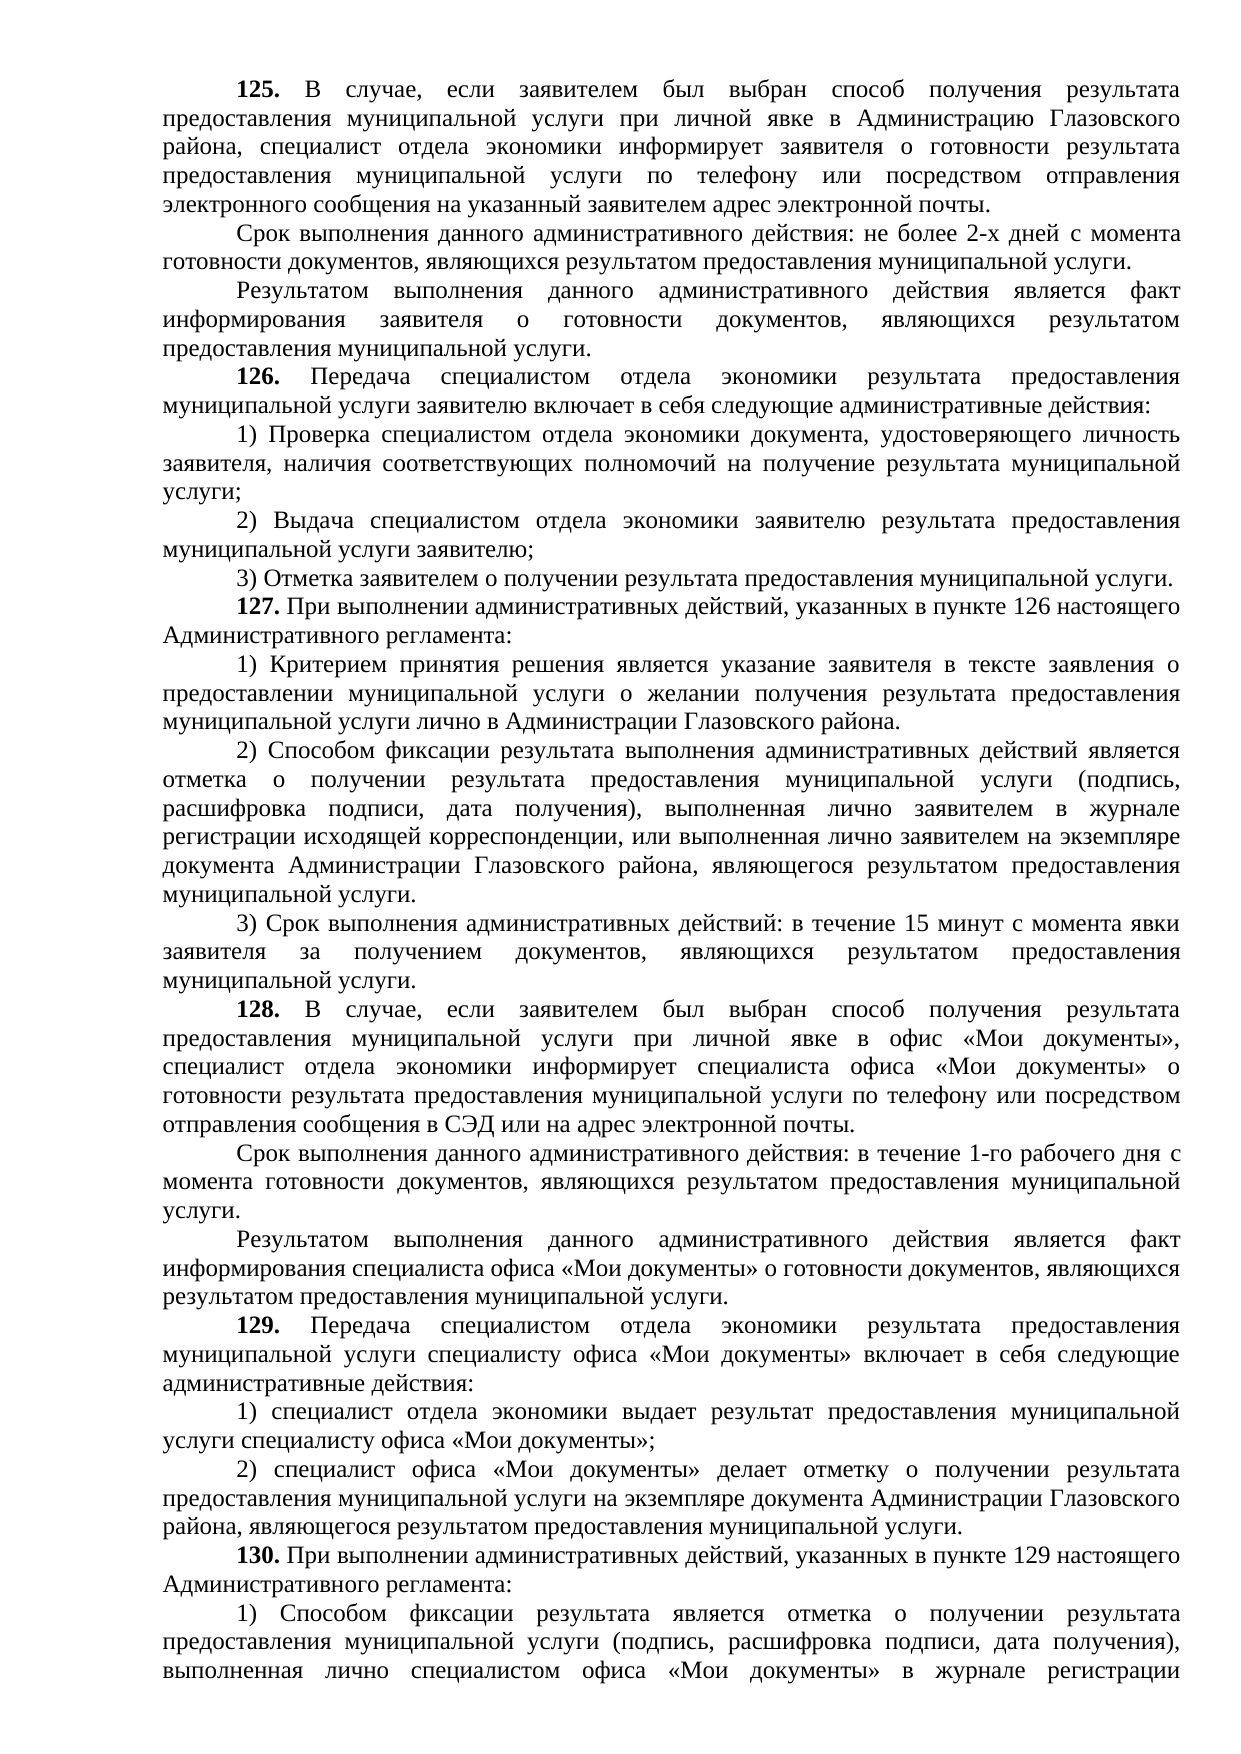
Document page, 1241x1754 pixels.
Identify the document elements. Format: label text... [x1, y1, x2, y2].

text 1) Проверка специалистом отдела экономики документа, удостоверяющего личность заявителя, наличия соответствующих полномочий на получение результата муниципальной услуги; [162, 419, 1181, 505]
text 2) Способом фиксации результата выполнения административных действий является отметка о получении результата предоставления муниципальной услуги (подпись, расшифровка подписи, дата получения), выполненная лично заявителем в журнале регистрации исходящей корреспонденции, или выполненная лично заявителем на экземпляре документа Администрации Глазовского района, являющегося результатом предоставления муниципальной услуги. [162, 735, 1181, 908]
text 1) Критерием принятия решения является указание заявителя в тексте заявления о предоставлении муниципальной услуги о желании получения результата предоставления муниципальной услуги лично в Администрации Глазовского района. [162, 649, 1181, 735]
text 125. В случае, если заявителем был выбран способ получения результата предоставления муниципальной услуги при личной явке в Администрацию Глазовского района, специалист отдела экономики информирует заявителя о готовности результата предоставления муниципальной услуги по телефону или посредством отправления электронного сообщения на указанный заявителем адрес электронной почты. [162, 74, 1181, 218]
text Результатом выполнения данного административного действия является факт информирования заявителя о готовности документов, являющихся результатом предоставления муниципальной услуги. [162, 275, 1181, 361]
text 130. При выполнении административных действий, указанных в пункте 129 настоящего Административного регламента: [162, 1540, 1181, 1598]
text Результатом выполнения данного административного действия является факт информирования специалиста офиса «Мои документы» о готовности документов, являющихся результатом предоставления муниципальной услуги. [162, 1224, 1181, 1310]
text 128. В случае, если заявителем был выбран способ получения результата предоставления муниципальной услуги при личной явке в офис «Мои документы», специалист отдела экономики информирует специалиста офиса «Мои документы» о готовности результата предоставления муниципальной услуги по телефону или посредством отправления сообщения в СЭД или на адрес электронной почты. [162, 994, 1181, 1138]
text Срок выполнения данного административного действия: не более 2-х дней с момента готовности документов, являющихся результатом предоставления муниципальной услуги. [162, 218, 1181, 275]
text 2) Выдача специалистом отдела экономики заявителю результата предоставления муниципальной услуги заявителю; [162, 505, 1181, 563]
text 3) Срок выполнения административных действий: в течение 15 минут с момента явки заявителя за получением документов, являющихся результатом предоставления муниципальной услуги. [162, 908, 1181, 994]
text 129. Передача специалистом отдела экономики результата предоставления муниципальной услуги специалисту офиса «Мои документы» включает в себя следующие административные действия: [162, 1310, 1181, 1396]
text 1) специалист отдела экономики выдает результат предоставления муниципальной услуги специалисту офиса «Мои документы»; [162, 1396, 1181, 1454]
text 126. Передача специалистом отдела экономики результата предоставления муниципальной услуги заявителю включает в себя следующие административные действия: [162, 361, 1181, 419]
text Срок выполнения данного административного действия: в течение 1-го рабочего дня с момента готовности документов, являющихся результатом предоставления муниципальной услуги. [162, 1138, 1181, 1224]
text 3) Отметка заявителем о получении результата предоставления муниципальной услуги. [162, 563, 1181, 591]
text 127. При выполнении административных действий, указанных в пункте 126 настоящего Административного регламента: [162, 591, 1181, 649]
text 2) специалист офиса «Мои документы» делает отметку о получении результата предоставления муниципальной услуги на экземпляре документа Администрации Глазовского района, являющегося результатом предоставления муниципальной услуги. [162, 1454, 1181, 1540]
